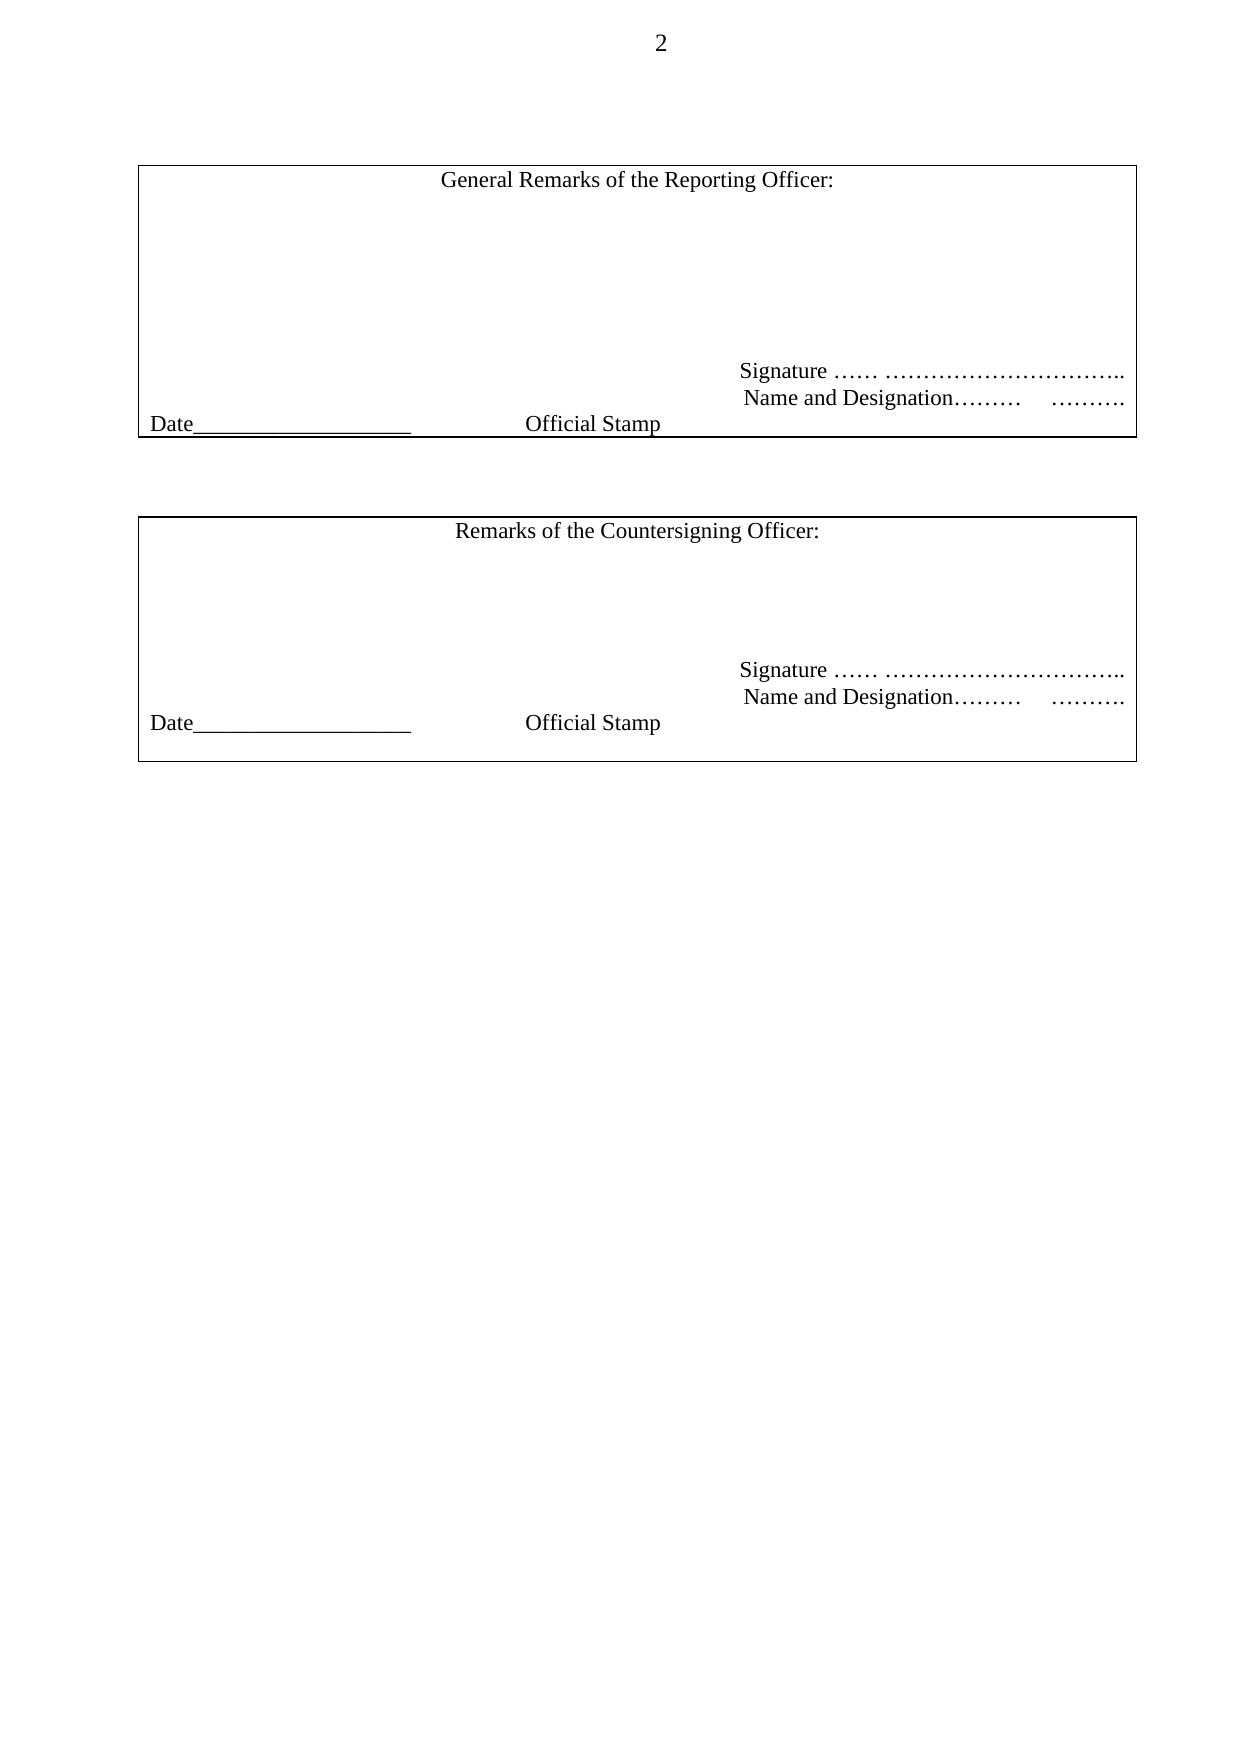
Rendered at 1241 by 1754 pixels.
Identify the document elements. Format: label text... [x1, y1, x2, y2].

table_header General Remarks of the Reporting Officer: Signature …… ………………………….. Name and Designation……… ………. Date___________________ Official Stamp [139, 166, 1136, 436]
table_header Remarks of the Countersigning Officer: Signature …… ………………………….. Name and Designation……… ………. Date___________________ Official Stamp [139, 518, 1136, 761]
